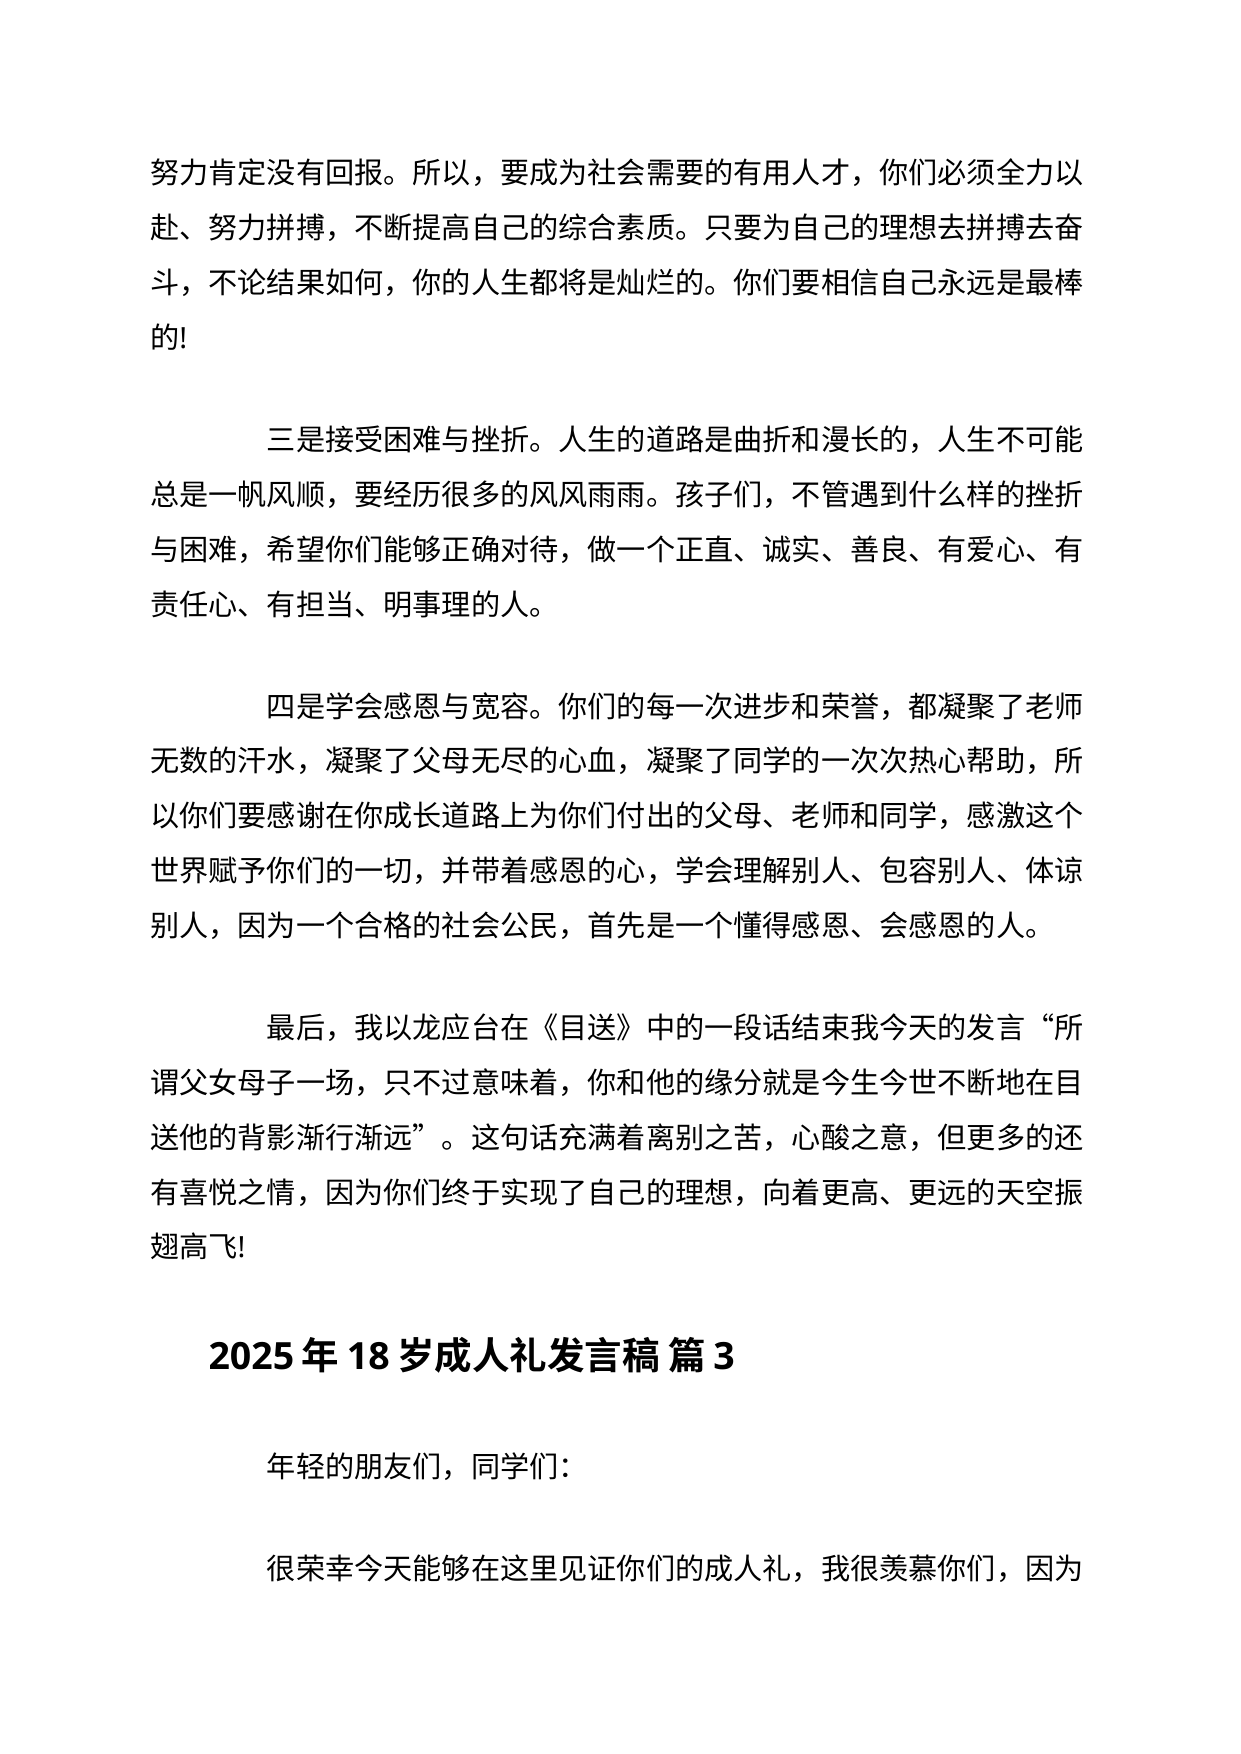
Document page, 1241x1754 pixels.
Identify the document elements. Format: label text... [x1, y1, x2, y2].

text 年轻的朋友们，同学们： [150, 1444, 1090, 1486]
text 三是接受困难与挫折。人生的道路是曲折和漫长的，人生不可能总是一帆风顺，要经历很多的风风雨雨。孩子们，不管遇到什么样的挫折与困难，希望你们能够正确对待，做一个正直、诚实、善良、有爱心、有责任心、有担当、明事理的人。 [150, 417, 1090, 624]
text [150, 1545, 1090, 1588]
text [150, 150, 1090, 357]
text 2025年18岁成人礼发言稿 篇3 [150, 1326, 1090, 1381]
text 四是学会感恩与宽容。你们的每一次进步和荣誉，都凝聚了老师无数的汗水，凝聚了父母无尽的心血，凝聚了同学的一次次热心帮助，所以你们要感谢在你成长道路上为你们付出的父母、老师和同学，感激这个世界赋予你们的一切，并带着感恩的心，学会理解别人、包容别人、体谅别人，因为一个合格的社会公民，首先是一个懂得感恩、会感恩的人。 [150, 683, 1090, 945]
text 最后，我以龙应台在《目送》中的一段话结束我今天的发言“所谓父女母子一场，只不过意味着，你和他的缘分就是今生今世不断地在目送他的背影渐行渐远”。这句话充满着离别之苦，心酸之意，但更多的还有喜悦之情，因为你们终于实现了自己的理想，向着更高、更远的天空振翅高飞! [150, 1004, 1090, 1266]
